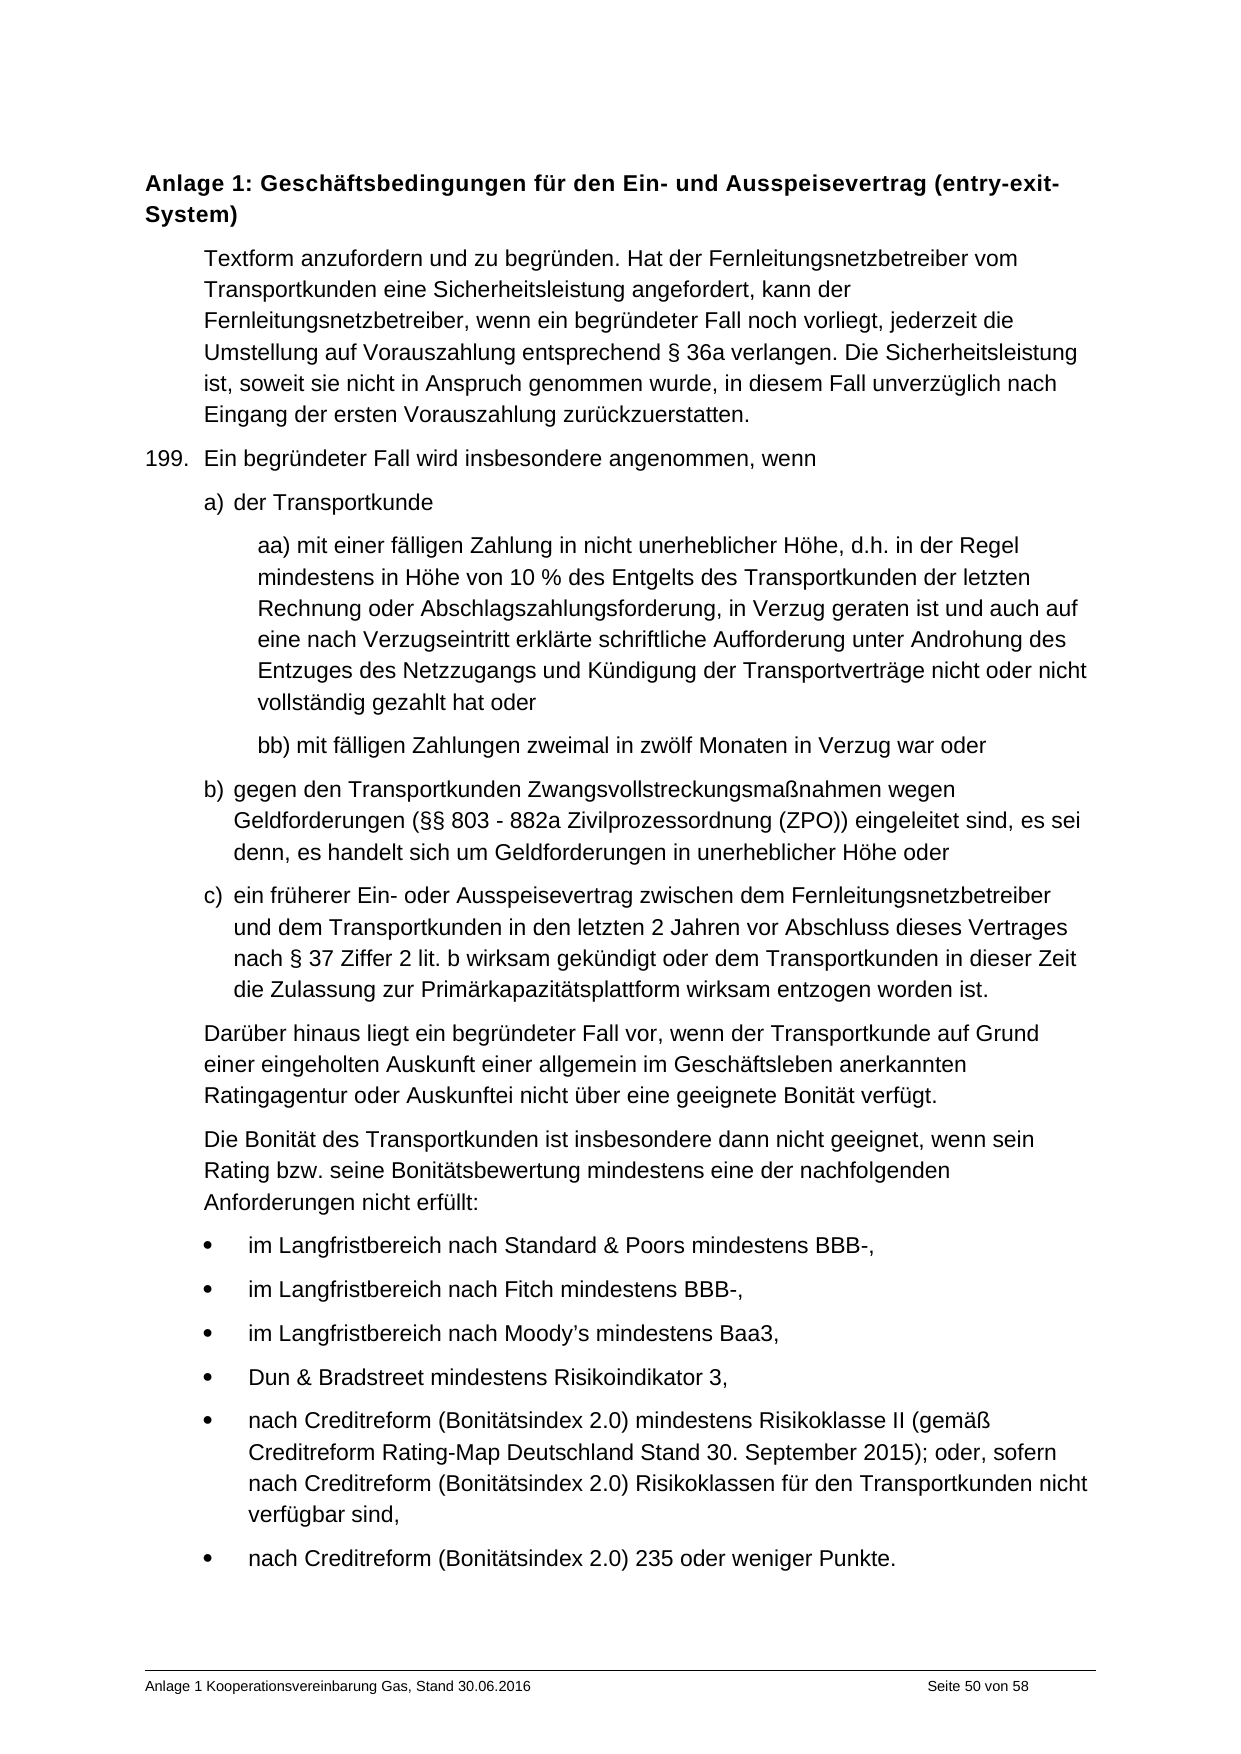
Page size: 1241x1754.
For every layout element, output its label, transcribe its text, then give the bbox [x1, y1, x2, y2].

list Dun & Bradstreet mindestens Risikoindikator 3, [204, 1358, 1096, 1390]
text aa) mit einer fälligen Zahlung in nicht unerheblicher Höhe, d.h. in der Regel mindestens in Höhe von 10 % des Entgelts des Transportkunden der letzten Rechnung oder Abschlagszahlungsforderung, in Verzug geraten ist und auch auf eine nach Verzugseintritt erklärte schriftliche Aufforderung unter Androhung des Entzuges des Netzzugangs und Kündigung der Transportverträge nicht oder nicht vollständig gezahlt hat oder [257, 527, 1096, 715]
list im Langfristbereich nach Moody’s mindestens Baa3, [204, 1315, 1096, 1346]
list gegen den Transportkunden Zwangsvollstreckungsmaßnahmen wegen Geldforderungen (§§ 803 - 882a Zivilprozessordnung (ZPO)) eingeleitet sind, es sei denn, es handelt sich um Geldforderungen in unerheblicher Höhe oder [204, 771, 1096, 865]
text bb) mit fälligen Zahlungen zweimal in zwölf Monaten in Verzug war oder [257, 727, 1096, 758]
list der Transportkunde [204, 483, 1096, 515]
list nach Creditreform (Bonitätsindex 2.0) 235 oder weniger Punkte. [204, 1540, 1096, 1571]
text Die Bonität des Transportkunden ist insbesondere dann nicht geeignet, wenn sein Rating bzw. seine Bonitätsbewertung mindestens eine der nachfolgenden Anforderungen nicht erfüllt: [204, 1121, 1096, 1215]
list im Langfristbereich nach Standard & Poors mindestens BBB-, [204, 1227, 1096, 1258]
list nach Creditreform (Bonitätsindex 2.0) mindestens Risikoklasse II (gemäß Creditreform Rating-Map Deutschland Stand 30. September 2015); oder, sofern nach Creditreform (Bonitätsindex 2.0) Risikoklassen für den Transportkunden nicht verfügbar sind, [204, 1402, 1096, 1527]
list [145, 240, 1096, 427]
list im Langfristbereich nach Fitch mindestens BBB-, [204, 1271, 1096, 1302]
list Ein begründeter Fall wird insbesondere angenommen, wenn [145, 440, 1096, 471]
list ein früherer Ein- oder Ausspeisevertrag zwischen dem Fernleitungsnetzbetreiber und dem Transportkunden in den letzten 2 Jahren vor Abschluss dieses Vertrages nach § 37 Ziffer 2 lit. b wirksam gekündigt oder dem Transportkunden in dieser Zeit die Zulassung zur Primärkapazitätsplattform wirksam entzogen worden ist. [204, 877, 1096, 1002]
text Darüber hinaus liegt ein begründeter Fall vor, wenn der Transportkunde auf Grund einer eingeholten Auskunft einer allgemein im Geschäftsleben anerkannten Ratingagentur oder Auskunftei nicht über eine geeignete Bonität verfügt. [204, 1015, 1096, 1108]
